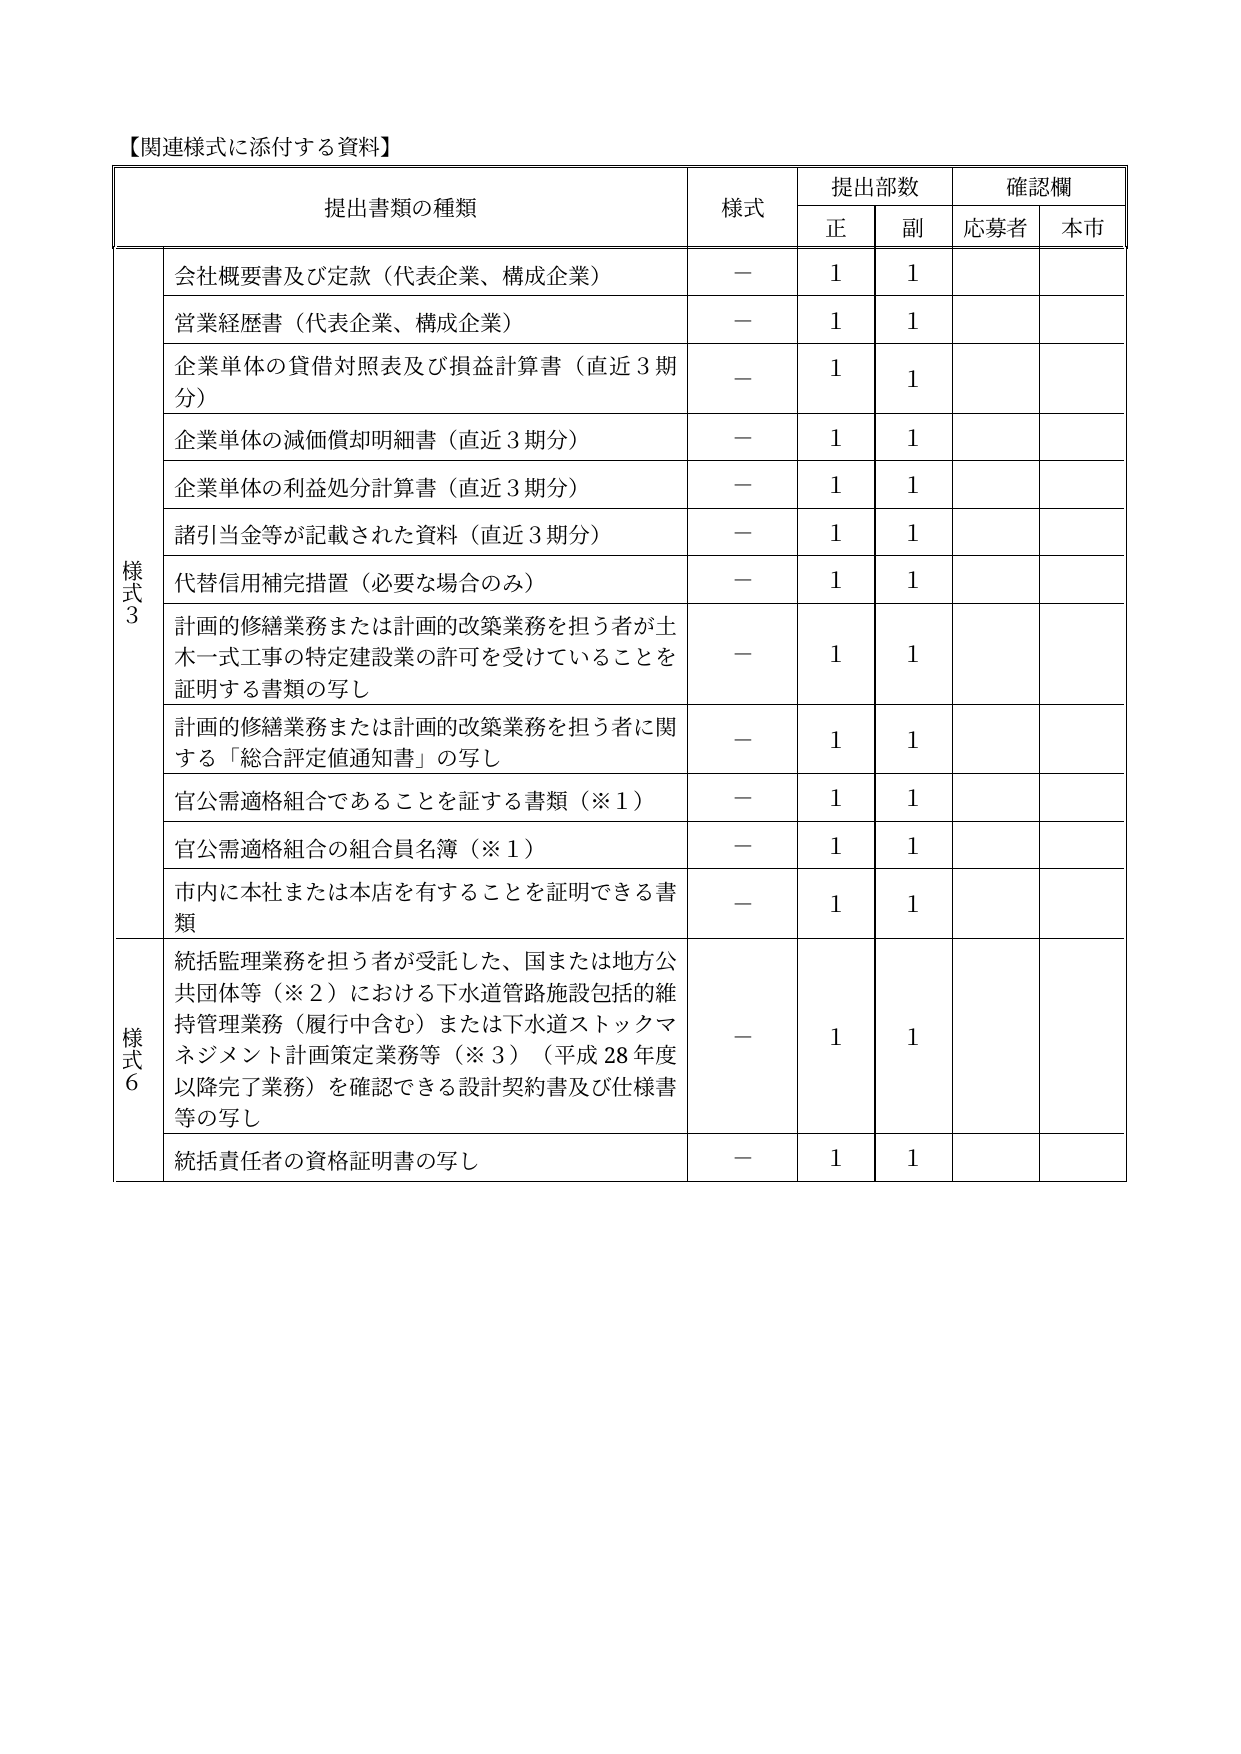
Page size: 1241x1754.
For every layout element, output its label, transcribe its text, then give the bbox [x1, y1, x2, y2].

table_cell １ [876, 296, 952, 343]
table_cell － [688, 705, 797, 773]
table_cell － [688, 461, 797, 507]
table_cell １ [876, 774, 952, 821]
table_cell １ [876, 509, 952, 555]
table_cell １ [798, 869, 874, 938]
table_cell － [688, 344, 797, 412]
table_cell 様式３ [114, 246, 163, 938]
table_cell [1040, 413, 1126, 460]
table_cell １ [876, 705, 952, 773]
table_cell [1040, 508, 1126, 555]
table_cell 応募者 [953, 206, 1039, 246]
table_cell [953, 509, 1039, 555]
table_cell [1040, 460, 1126, 507]
table_cell 官公需適格組合の組合員名簿（※１） [164, 822, 687, 868]
table_cell １ [798, 344, 874, 412]
table_cell １ [798, 461, 874, 507]
table_cell － [688, 296, 797, 343]
table_cell １ [876, 604, 952, 703]
table_cell [953, 556, 1039, 602]
table_cell [953, 461, 1039, 507]
table_cell [1040, 555, 1126, 602]
table_cell [1040, 603, 1126, 703]
table_cell 計画的修繕業務または計画的改築業務を担う者に関する「総合評定値通知書」の写し [164, 705, 687, 773]
table_cell [953, 1134, 1039, 1181]
table_cell １ [876, 414, 952, 460]
table_cell 代替信用補完措置（必要な場合のみ） [164, 556, 687, 602]
table_cell [1040, 821, 1126, 868]
table_cell １ [798, 705, 874, 773]
table_cell [1040, 343, 1126, 412]
table_cell １ [798, 939, 874, 1133]
table_cell 正 [798, 206, 874, 246]
table_cell １ [876, 939, 952, 1133]
table_cell － [688, 1134, 797, 1181]
table_cell １ [798, 249, 874, 295]
table_cell 企業単体の利益処分計算書（直近３期分） [164, 461, 687, 507]
table_header 提出部数 [798, 168, 952, 205]
table_cell １ [798, 604, 874, 703]
table_cell [1040, 773, 1126, 821]
table_cell １ [876, 344, 952, 412]
table_cell 計画的修繕業務または計画的改築業務を担う者が土木一式工事の特定建設業の許可を受けていることを証明する書類の写し [164, 604, 687, 703]
table_cell １ [876, 556, 952, 602]
table_cell 様式６ [114, 938, 163, 1181]
table_cell 統括監理業務を担う者が受託した、国または地方公共団体等（※２）における下水道管路施設包括的維持管理業務（履行中含む）または下水道ストックマネジメント計画策定業務等（※３）（平成28年度以降完了業務）を確認できる設計契約書及び仕様書等の写し [164, 939, 687, 1133]
table_cell － [688, 509, 797, 555]
table_cell － [688, 414, 797, 460]
table_cell １ [798, 556, 874, 602]
table_cell [953, 414, 1039, 460]
table_cell － [688, 869, 797, 938]
table_cell － [688, 774, 797, 821]
table_cell [1040, 1133, 1126, 1181]
table_cell － [688, 604, 797, 703]
table_cell － [688, 822, 797, 868]
table_cell [1040, 295, 1126, 343]
table_cell [953, 604, 1039, 703]
table_cell １ [798, 822, 874, 868]
table_cell １ [798, 509, 874, 555]
table_cell １ [876, 461, 952, 507]
text 【関連様式に添付する資料】 [118, 127, 1122, 164]
table_cell 市内に本社または本店を有することを証明できる書類 [164, 869, 687, 938]
table_cell [953, 869, 1039, 938]
table_cell １ [876, 822, 952, 868]
table_cell [953, 344, 1039, 412]
table_header 提出書類の種類 [115, 168, 687, 246]
table_cell 副 [876, 206, 952, 246]
table_header 様式 [688, 168, 797, 246]
table_cell [1040, 938, 1126, 1133]
table_cell [953, 705, 1039, 773]
table_cell １ [798, 414, 874, 460]
table_cell － [688, 556, 797, 602]
table_cell [953, 774, 1039, 821]
table_cell [1040, 246, 1126, 295]
table_cell [953, 822, 1039, 868]
table_cell [953, 939, 1039, 1133]
table_cell － [688, 939, 797, 1133]
table_cell 統括責任者の資格証明書の写し [164, 1134, 687, 1181]
table_cell １ [876, 249, 952, 295]
table_cell 本市 [1040, 206, 1125, 246]
table_cell 官公需適格組合であることを証する書類（※１） [164, 774, 687, 821]
table_header 確認欄 [953, 168, 1125, 205]
table_cell １ [876, 1134, 952, 1181]
table_cell [1040, 868, 1126, 938]
table_cell 会社概要書及び定款（代表企業、構成企業） [164, 249, 687, 295]
table_cell １ [798, 296, 874, 343]
table_cell － [688, 249, 797, 295]
table_cell 企業単体の減価償却明細書（直近３期分） [164, 414, 687, 460]
table_cell [953, 249, 1039, 295]
table_cell 営業経歴書（代表企業、構成企業） [164, 296, 687, 343]
table_cell [953, 296, 1039, 343]
table_cell １ [798, 774, 874, 821]
table_cell 企業単体の貸借対照表及び損益計算書（直近３期分） [164, 344, 687, 412]
table_cell 諸引当金等が記載された資料（直近３期分） [164, 509, 687, 555]
table_cell [1040, 704, 1126, 773]
table_cell １ [876, 869, 952, 938]
table_cell １ [798, 1134, 874, 1181]
